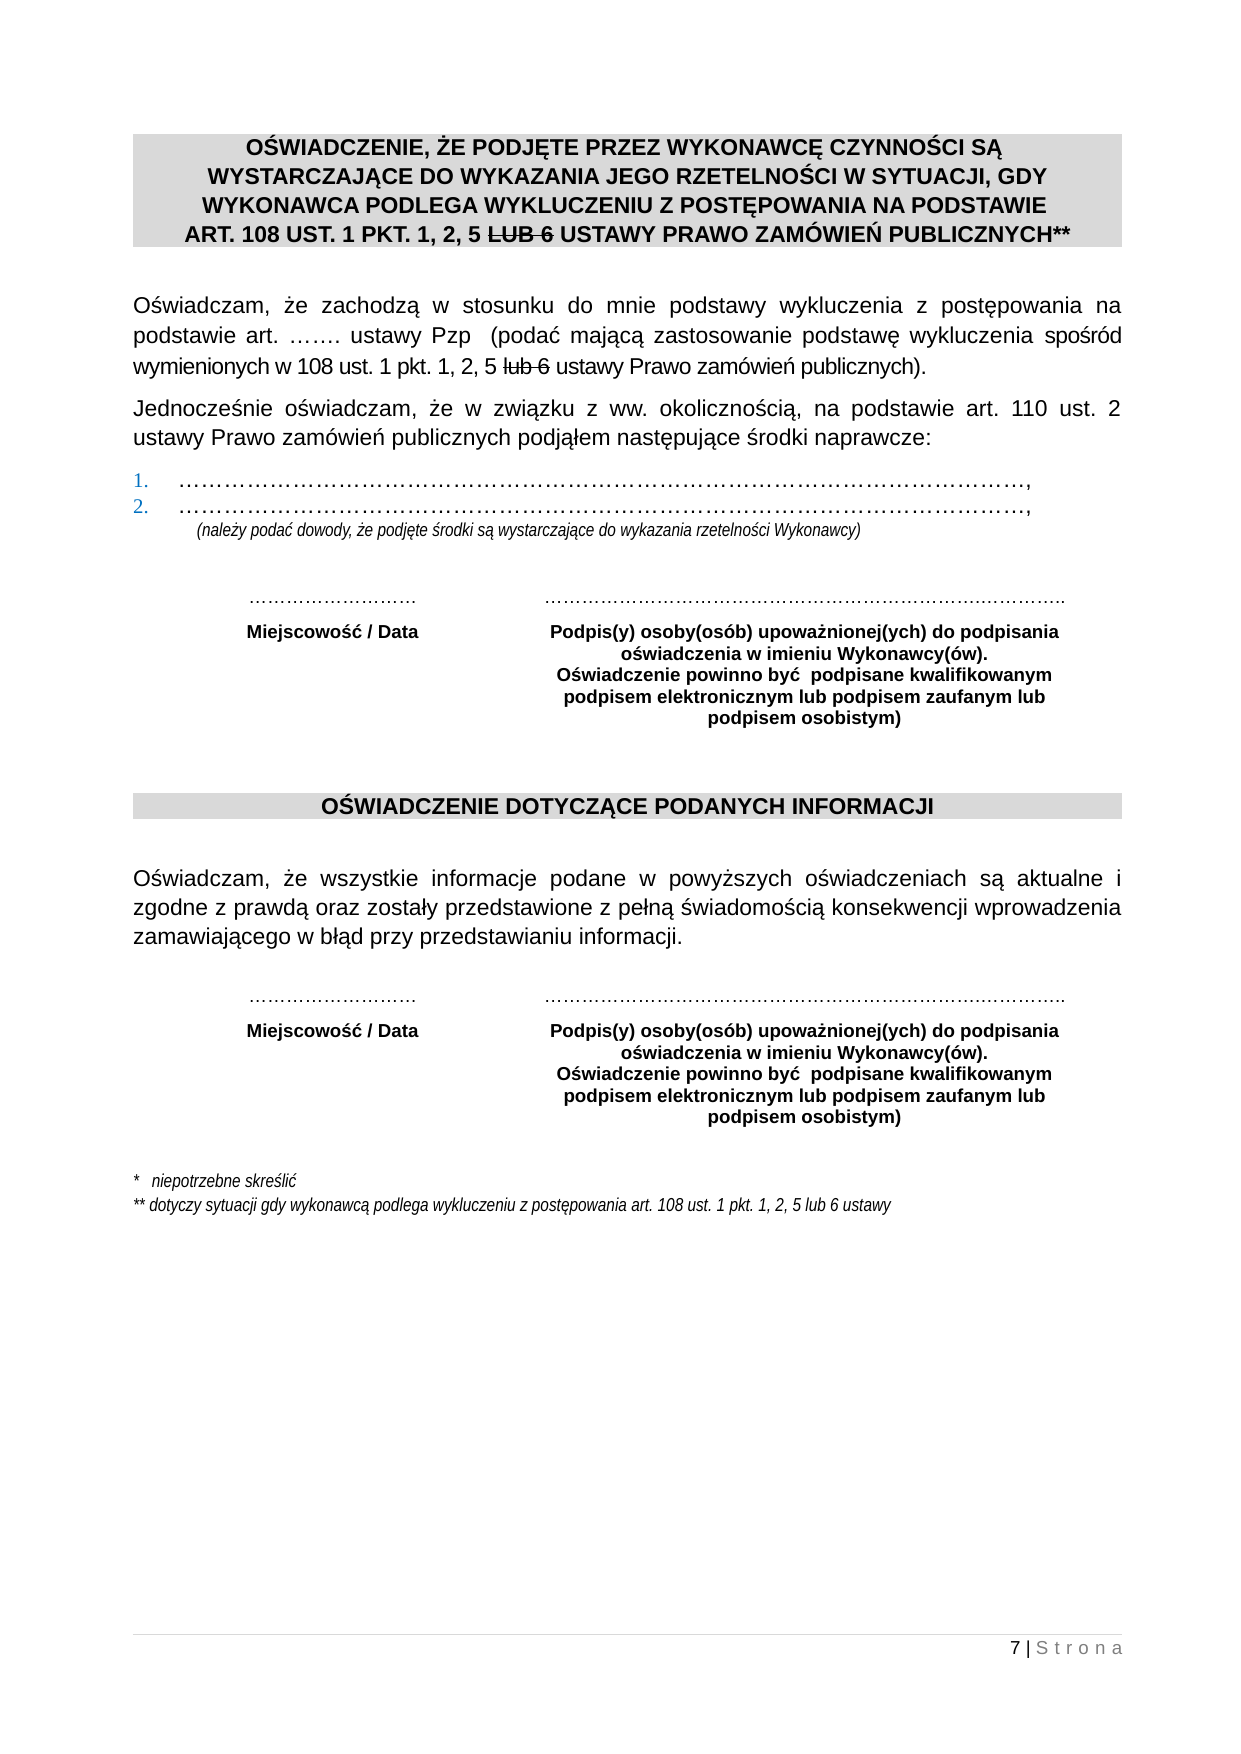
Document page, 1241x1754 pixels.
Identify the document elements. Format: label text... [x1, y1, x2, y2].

list …………………………………………………………………………………………………, [133, 466, 1122, 492]
table_cell Miejscowość / Data [156, 621, 509, 728]
table_header ……………………… [156, 985, 509, 1020]
table_cell Podpis(y) osoby(osób) upoważnionej(ych) do podpisania oświadczenia w imieniu Wykonawcy(ów). Oświadczenie powinno być podpisane kwalifikowanym podpisem elektronicznym lub podpisem zaufanym lub podpisem osobistym) [509, 621, 1099, 728]
text Jednocześnie oświadczam, że w związku z ww. okolicznością, na podstawie art. 110 ust. 2 ustawy Prawo zamówień publicznych podjąłem następujące środki naprawcze: [133, 395, 1122, 451]
text OŚWIADCZENIE DOTYCZĄCE PODANYCH INFORMACJI [133, 793, 1122, 819]
text OŚWIADCZENIE, ŻE PODJĘTE PRZEZ WYKONAWCĘ CZYNNOŚCI SĄ WYSTARCZAJĄCE DO WYKAZANIA JEGO RZETELNOŚCI W SYTUACJI, GDY WYKONAWCA PODLEGA WYKLUCZENIU Z POSTĘPOWANIA NA PODSTAWIE ART. 108 UST. 1 PKT. 1, 2, 5 LUB 6 USTAWY PRAWO ZAMÓWIEŃ PUBLICZNYCH** [133, 134, 1122, 247]
table_cell Podpis(y) osoby(osób) upoważnionej(ych) do podpisania oświadczenia w imieniu Wykonawcy(ów). Oświadczenie powinno być podpisane kwalifikowanym podpisem elektronicznym lub podpisem zaufanym lub podpisem osobistym) [509, 1020, 1099, 1128]
text * niepotrzebne skreślić [133, 1170, 1122, 1191]
text Oświadczam, że zachodzą w stosunku do mnie podstawy wykluczenia z postępowania na podstawie art. ……. ustawy Pzp (podać mającą zastosowanie podstawę wykluczenia spośród wymienionych w 108 ust. 1 pkt. 1, 2, 5 lub 6 ustawy Prawo zamówień publicznych). [133, 292, 1122, 379]
table_header …………………………………………………………….………….. [509, 586, 1099, 621]
table_cell Miejscowość / Data [156, 1020, 509, 1128]
table_header …………………………………………………………….………….. [509, 985, 1099, 1020]
text Oświadczam, że wszystkie informacje podane w powyższych oświadczeniach są aktualne i zgodne z prawdą oraz zostały przedstawione z pełną świadomością konsekwencji wprowadzenia zamawiającego w błąd przy przedstawianiu informacji. [133, 865, 1122, 949]
text (należy podać dowody, że podjęte środki są wystarczające do wykazania rzetelności Wykonawcy) [133, 518, 1122, 540]
table_header ……………………… [156, 586, 509, 621]
text ** dotyczy sytuacji gdy wykonawcą podlega wykluczeniu z postępowania art. 108 ust. 1 pkt. 1, 2, 5 lub 6 ustawy [133, 1193, 1122, 1215]
list …………………………………………………………………………………………………, [133, 492, 1122, 518]
